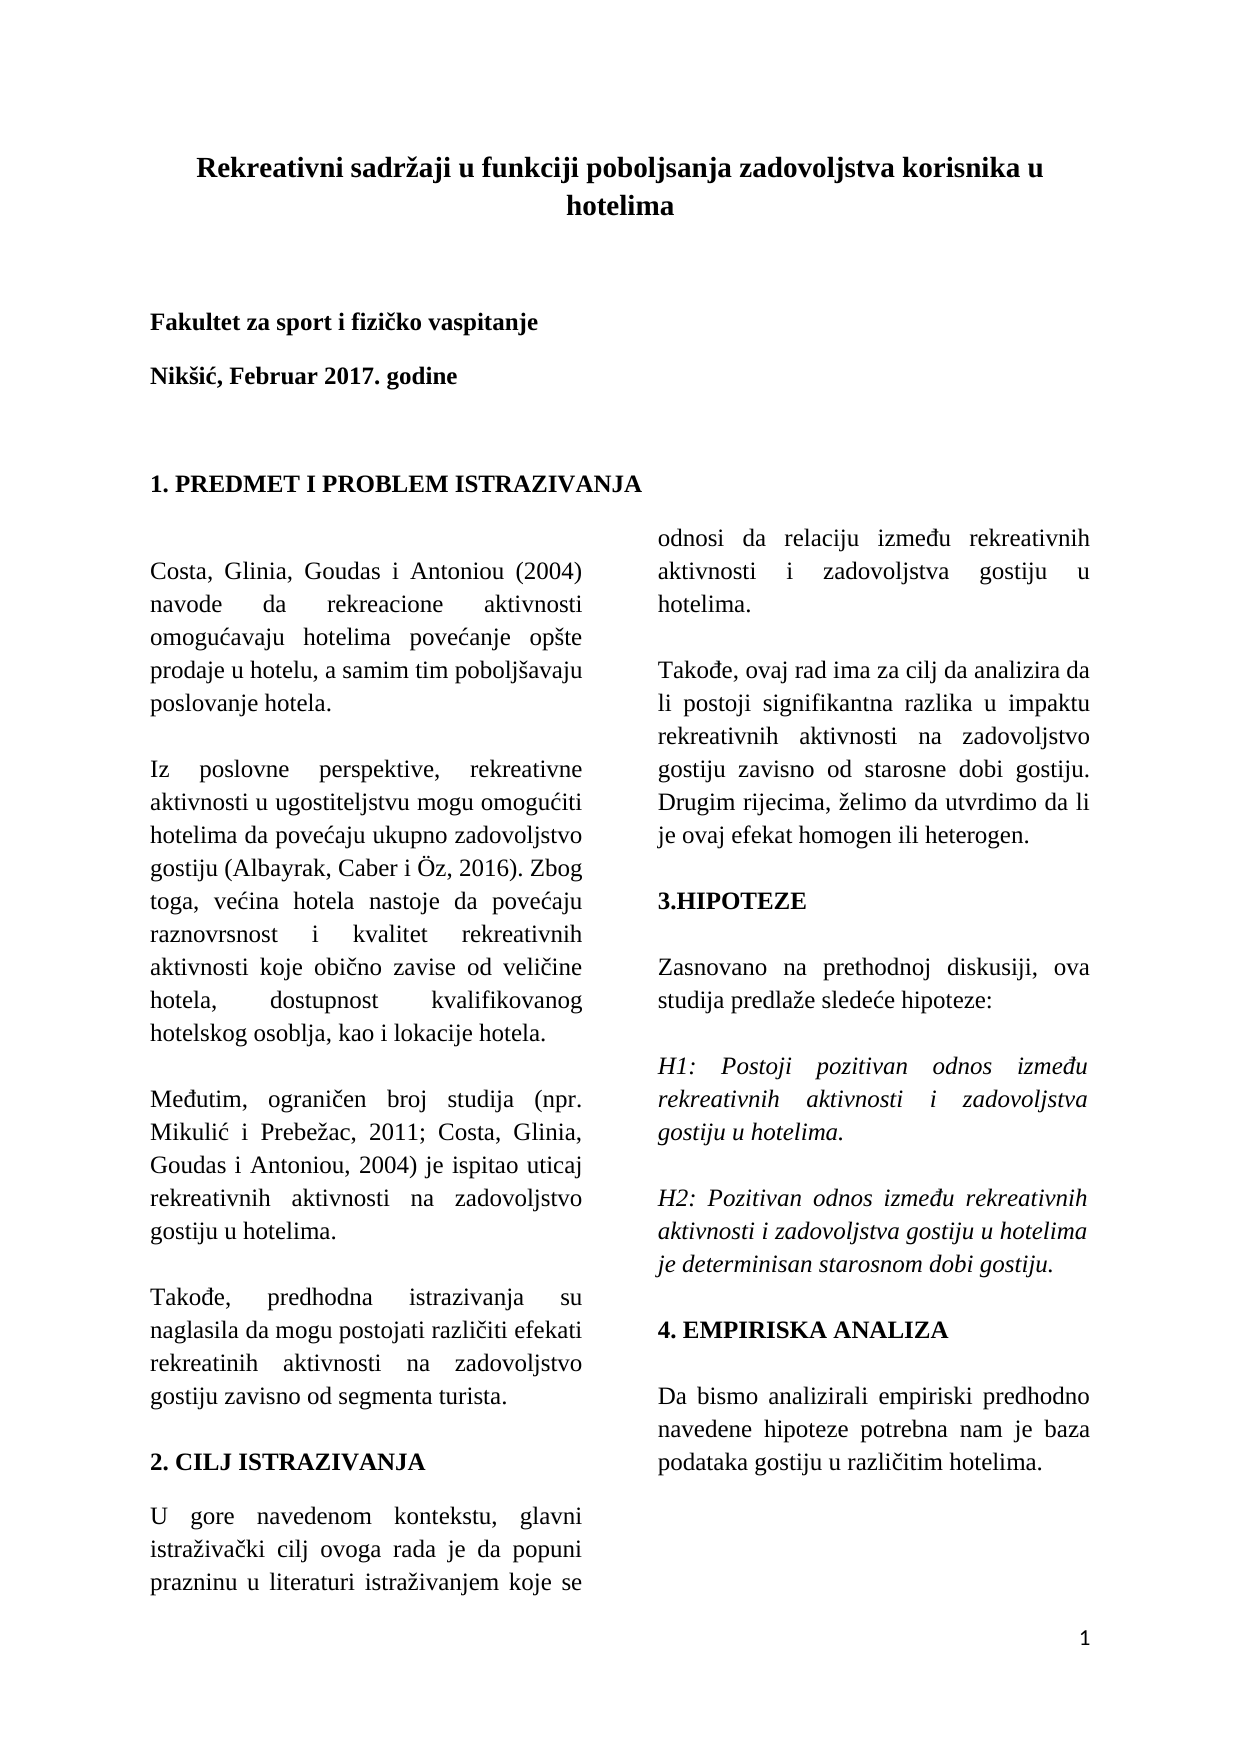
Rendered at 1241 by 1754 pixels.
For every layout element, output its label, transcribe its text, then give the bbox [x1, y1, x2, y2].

text 1. PREDMET I PROBLEM ISTRAZIVANJA [150, 469, 1090, 498]
text H1: Postoji pozitivan odnos između rekreativnih aktivnosti i zadovoljstva gostiju u hotelima. [658, 1051, 1090, 1146]
text 4. EMPIRISKA ANALIZA [658, 1315, 1090, 1344]
text Takođe, predhodna istrazivanja su naglasila da mogu postojati različiti efekati rekreatinih aktivnosti na zadovoljstvo gostiju zavisno od segmenta turista. [150, 1282, 583, 1410]
text 3.HIPOTEZE [658, 886, 1090, 915]
text Iz poslovne perspektive, rekreativne aktivnosti u ugostiteljstvu mogu omogućiti hotelima da povećaju ukupno zadovoljstvo gostiju (Albayrak, Caber i Öz, 2016). Zbog toga, većina hotela nastoje da povećaju raznovrsnost i kvalitet rekreativnih aktivnosti koje obično zavise od veličine hotela, dostupnost kvalifikovanog hotelskog osoblja, kao i lokacije hotela. [150, 754, 583, 1047]
text U gore navedenom kontekstu, glavni istraživački cilj ovoga rada je da popuni prazninu u literaturi istraživanjem koje se odnosi da relaciju između rekreativnih aktivnosti i zadovoljstva gostiju u hotelima. [150, 1501, 583, 1596]
text Međutim, ograničen broj studija (npr. Mikulić i Prebežac, 2011; Costa, Glinia, Goudas i Antoniou, 2004) je ispitao uticaj rekreativnih aktivnosti na zadovoljstvo gostiju u hotelima. [150, 1084, 583, 1245]
text Zasnovano na prethodnoj diskusiji, ova studija predlaže sledeće hipoteze: [658, 952, 1090, 1014]
text Nikšić, Februar 2017. godine [150, 361, 1090, 390]
text 2. CILJ ISTRAZIVANJA [150, 1447, 583, 1476]
text Fakultet za sport i fizičko vaspitanje [150, 307, 1090, 336]
text Costa, Glinia, Goudas i Antoniou (2004) navode da rekreacione aktivnosti omogućavaju hotelima povećanje opšte prodaje u hotelu, a samim tim poboljšavaju poslovanje hotela. [150, 556, 583, 717]
text Takođe, ovaj rad ima za cilj da analizira da li postoji signifikantna razlika u impaktu rekreativnih aktivnosti na zadovoljstvo gostiju zavisno od starosne dobi gostiju. Drugim rijecima, želimo da utvrdimo da li je ovaj efekat homogen ili heterogen. [658, 655, 1090, 849]
text U gore navedenom kontekstu, glavni istraživački cilj ovoga rada je da popuni prazninu u literaturi istraživanjem koje se odnosi da relaciju između rekreativnih aktivnosti i zadovoljstva gostiju u hotelima. [658, 523, 1090, 617]
text H2: Pozitivan odnos između rekreativnih aktivnosti i zadovoljstva gostiju u hotelima je determinisan starosnom dobi gostiju. [658, 1183, 1090, 1278]
text Da bismo analizirali empiriski predhodno navedene hipoteze potrebna nam je baza podataka gostiju u različitim hotelima. [658, 1381, 1090, 1476]
text Rekreativni sadržaji u funkciji poboljsanja zadovoljstva korisnika u hotelima [150, 150, 1090, 222]
